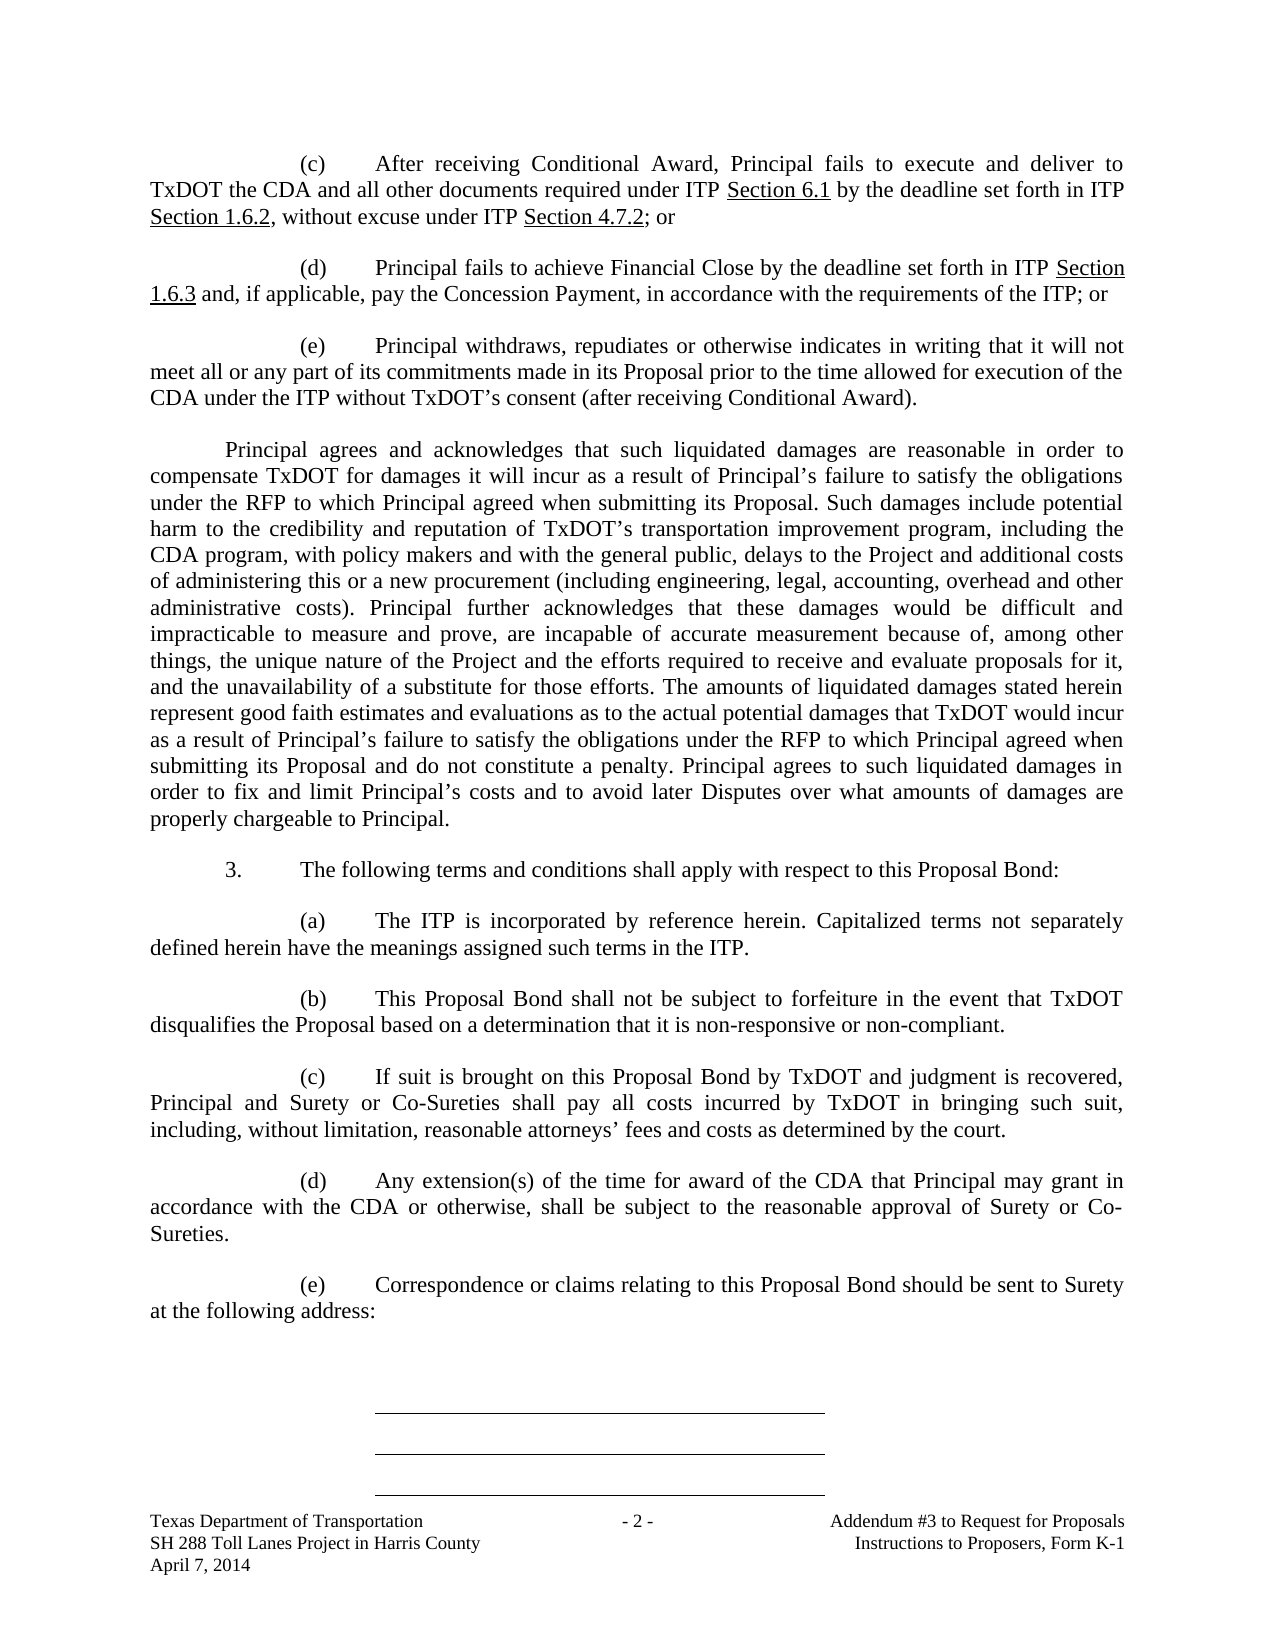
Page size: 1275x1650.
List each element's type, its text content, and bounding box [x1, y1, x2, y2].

text (a) The ITP is incorporated by reference herein. Capitalized terms not separately defined herein have the meanings assigned such terms in the ITP. [150, 907, 1125, 960]
text (b) This Proposal Bond shall not be subject to forfeiture in the event that TxDOT disqualifies the Proposal based on a determination that it is non-responsive or non-compliant. [150, 985, 1125, 1038]
text (e) Principal withdraws, repudiates or otherwise indicates in writing that it will not meet all or any part of its commitments made in its Proposal prior to the time allowed for execution of the CDA under the ITP without TxDOT’s consent (after receiving Conditional Award). [150, 332, 1125, 411]
text (d) Principal fails to achieve Financial Close by the deadline set forth in ITP Section 1.6.3 and, if applicable, pay the Concession Payment, in accordance with the requirements of the ITP; or [150, 254, 1125, 307]
text 3. The following terms and conditions shall apply with respect to this Proposal Bond: [150, 856, 1125, 882]
text Principal agrees and acknowledges that such liquidated damages are reasonable in order to compensate TxDOT for damages it will incur as a result of Principal’s failure to satisfy the obligations under the RFP to which Principal agreed when submitting its Proposal. Such damages include potential harm to the credibility and reputation of TxDOT’s transportation improvement program, including the CDA program, with policy makers and with the general public, delays to the Project and additional costs of administering this or a new procurement (including engineering, legal, accounting, overhead and other administrative costs). Principal further acknowledges that these damages would be difficult and impracticable to measure and prove, are incapable of accurate measurement because of, among other things, the unique nature of the Project and the efforts required to receive and evaluate proposals for it, and the unavailability of a substitute for those efforts. The amounts of liquidated damages stated herein represent good faith estimates and evaluations as to the actual potential damages that TxDOT would incur as a result of Principal’s failure to satisfy the obligations under the RFP to which Principal agreed when submitting its Proposal and do not constitute a penalty. Principal agrees to such liquidated damages in order to fix and limit Principal’s costs and to avoid later Disputes over what amounts of damages are properly chargeable to Principal. [150, 436, 1125, 831]
text (d) Any extension(s) of the time for award of the CDA that Principal may grant in accordance with the CDA or otherwise, shall be subject to the reasonable approval of Surety or Co-Sureties. [150, 1167, 1125, 1246]
text (e) Correspondence or claims relating to this Proposal Bond should be sent to Surety at the following address: [150, 1271, 1125, 1324]
text (c) If suit is brought on this Proposal Bond by TxDOT and judgment is recovered, Principal and Surety or Co-Sureties shall pay all costs incurred by TxDOT in bringing such suit, including, without limitation, reasonable attorneys’ fees and costs as determined by the court. [150, 1063, 1125, 1142]
text (c) After receiving Conditional Award, Principal fails to execute and deliver to TxDOT the CDA and all other documents required under ITP Section 6.1 by the deadline set forth in ITP Section 1.6.2, without excuse under ITP Section 4.7.2; or [150, 150, 1125, 229]
